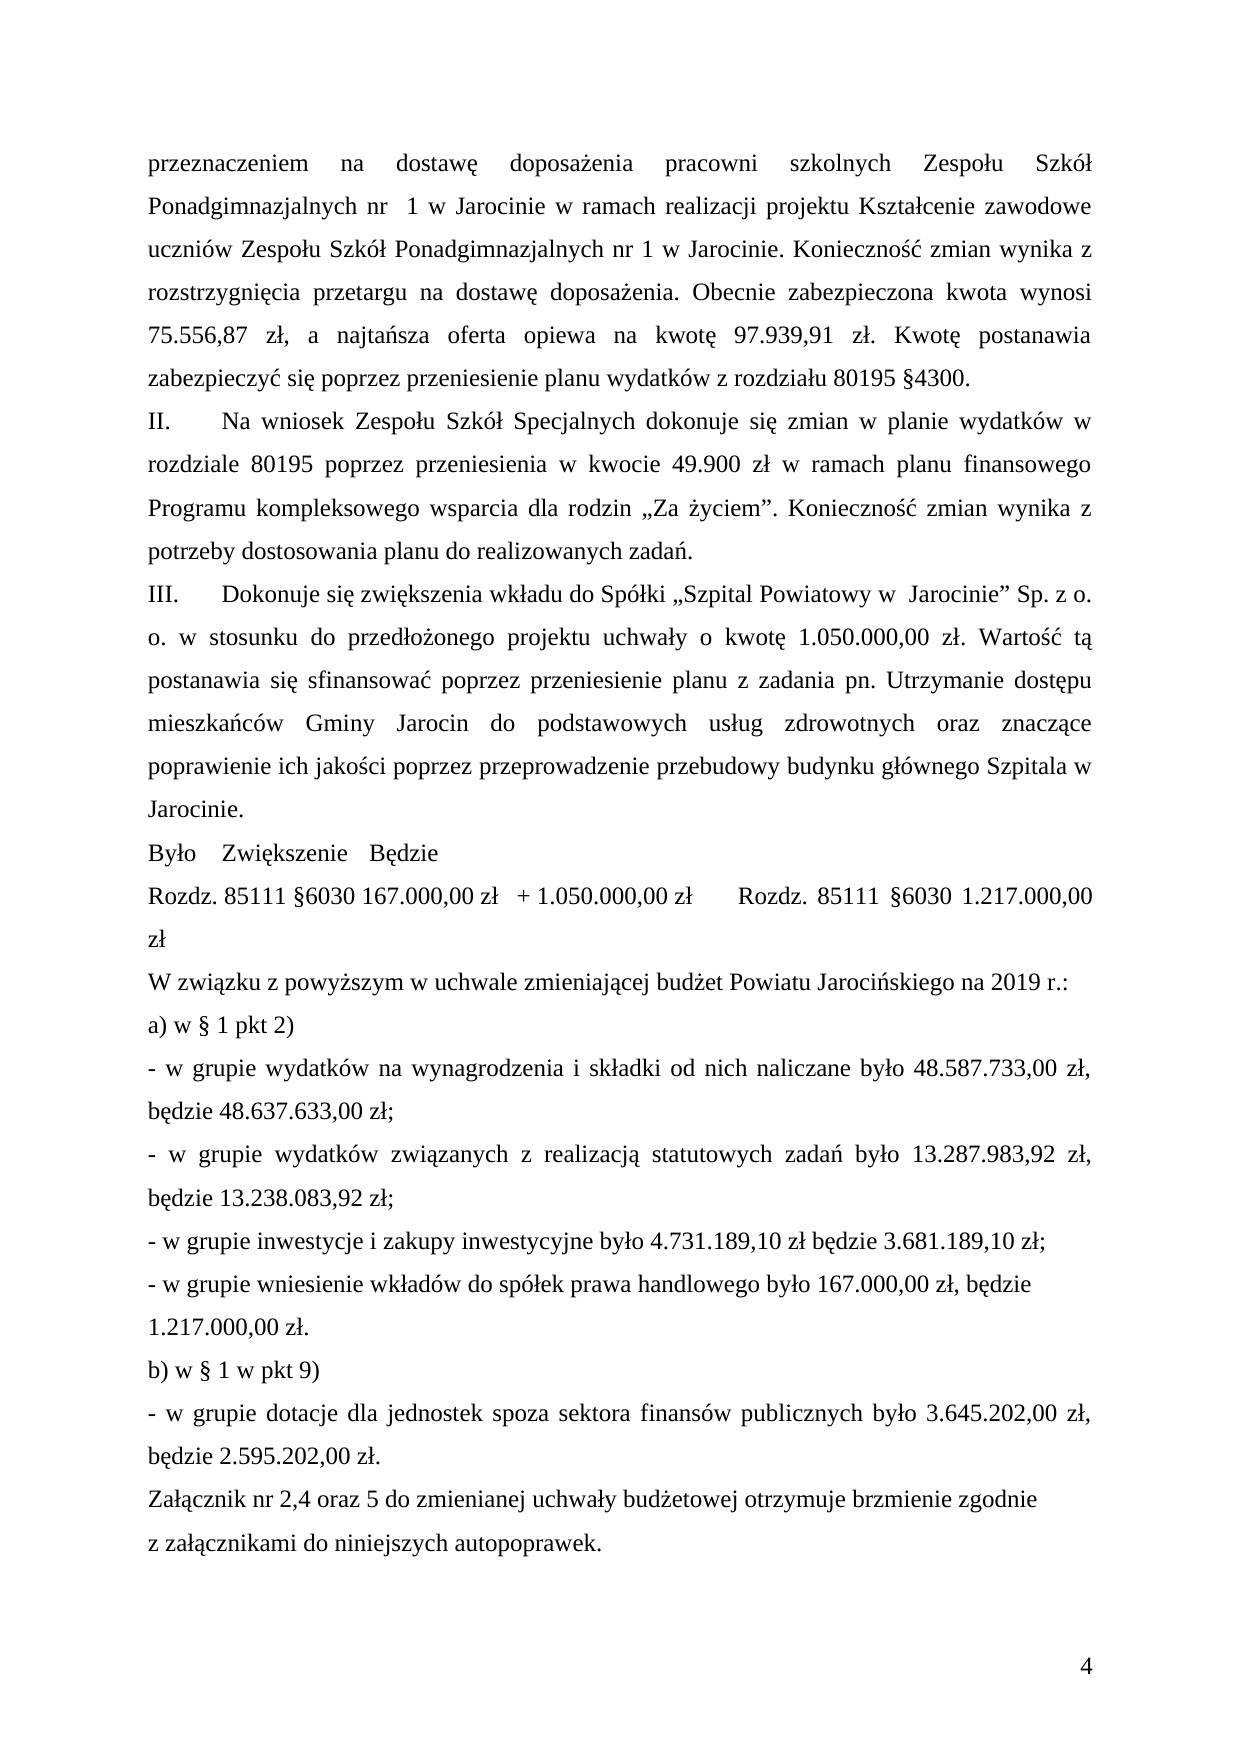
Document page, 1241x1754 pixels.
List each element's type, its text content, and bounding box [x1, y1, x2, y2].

text a) w § 1 pkt 2) [148, 1010, 1093, 1039]
text - w grupie inwestycje i zakupy inwestycyjne było 4.731.189,10 zł będzie 3.681.189,10 zł; [148, 1226, 1093, 1254]
text II. Na wniosek Zespołu Szkół Specjalnych dokonuje się zmian w planie wydatków w rozdziale 80195 poprzez przeniesienia w kwocie 49.900 zł w ramach planu finansowego Programu kompleksowego wsparcia dla rodzin „Za życiem”. Konieczność zmian wynika z potrzeby dostosowania planu do realizowanych zadań. [148, 406, 1093, 564]
text z załącznikami do niniejszych autopoprawek. [148, 1528, 1093, 1556]
text Załącznik nr 2,4 oraz 5 do zmienianej uchwały budżetowej otrzymuje brzmienie zgodnie [148, 1484, 1093, 1513]
text b) w § 1 w pkt 9) [148, 1355, 1093, 1384]
text 1.217.000,00 zł. [148, 1312, 1093, 1341]
text - w grupie wniesienie wkładów do spółek prawa handlowego było 167.000,00 zł, będzie [148, 1269, 1093, 1298]
text - w grupie dotacje dla jednostek spoza sektora finansów publicznych było 3.645.202,00 zł, będzie 2.595.202,00 zł. [148, 1398, 1093, 1470]
text W związku z powyższym w uchwale zmieniającej budżet Powiatu Jarocińskiego na 2019 r.: [148, 967, 1093, 996]
text - w grupie wydatków na wynagrodzenia i składki od nich naliczane było 48.587.733,00 zł, będzie 48.637.633,00 zł; [148, 1053, 1093, 1125]
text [148, 148, 1093, 392]
text III. Dokonuje się zwiększenia wkładu do Spółki „Szpital Powiatowy w Jarocinie” Sp. z o. o. w stosunku do przedłożonego projektu uchwały o kwotę 1.050.000,00 zł. Wartość tą postanawia się sfinansować poprzez przeniesienie planu z zadania pn. Utrzymanie dostępu mieszkańców Gminy Jarocin do podstawowych usług zdrowotnych oraz znaczące poprawienie ich jakości poprzez przeprowadzenie przebudowy budynku głównego Szpitala w Jarocinie. [148, 579, 1093, 823]
text - w grupie wydatków związanych z realizacją statutowych zadań było 13.287.983,92 zł, będzie 13.238.083,92 zł; [148, 1139, 1093, 1211]
text Było Zwiększenie Będzie [148, 838, 1093, 866]
text Rozdz. 85111 §6030 167.000,00 zł + 1.050.000,00 zł Rozdz. 85111 §6030 1.217.000,00 zł [148, 881, 1093, 953]
